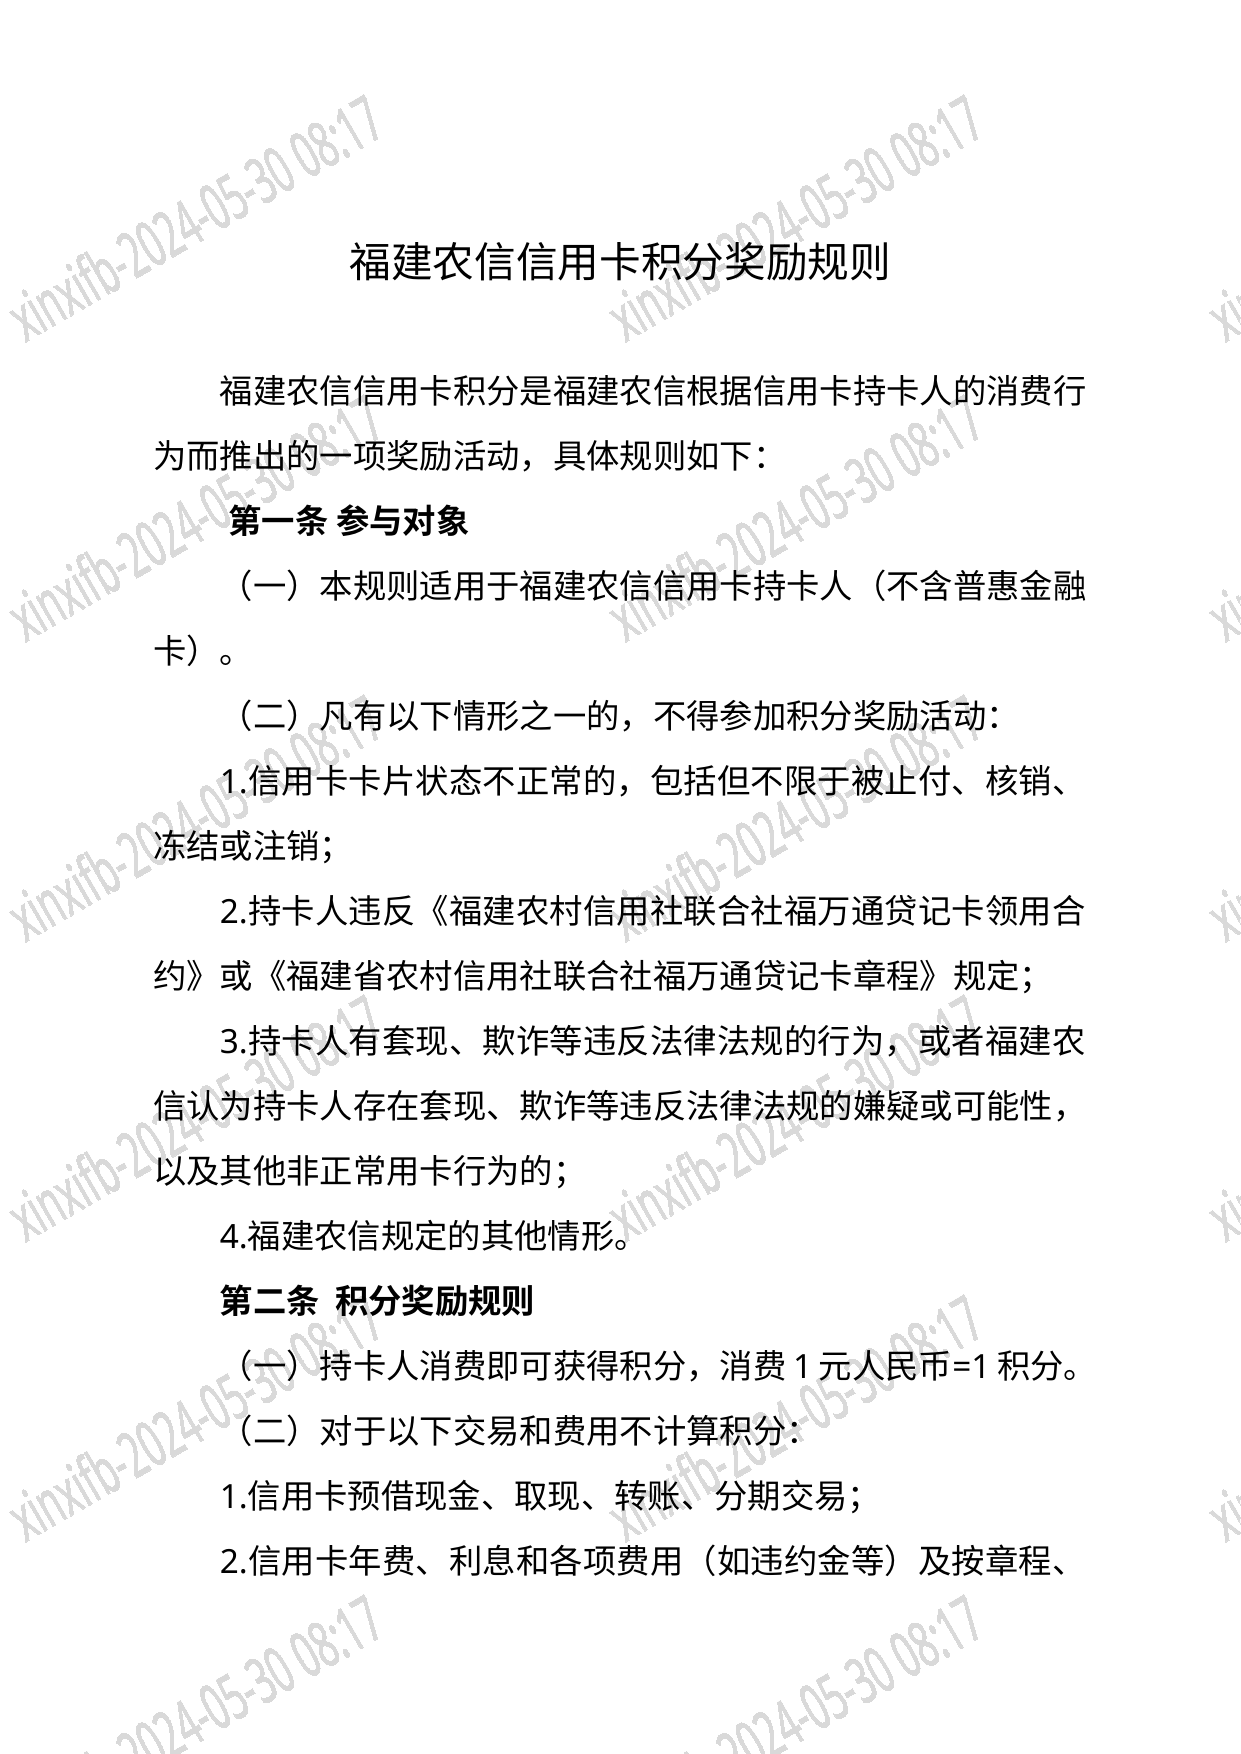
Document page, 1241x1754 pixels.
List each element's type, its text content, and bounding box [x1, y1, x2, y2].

text 1.信用卡卡片状态不正常的，包括但不限于被止付、核销、冻结或注销； [153, 747, 1087, 877]
text （二）凡有以下情形之一的，不得参加积分奖励活动： [153, 682, 1087, 747]
text 1.信用卡预借现金、取现、转账、分期交易； [153, 1462, 1087, 1527]
text 3.持卡人有套现、欺诈等违反法律法规的行为，或者福建农信认为持卡人存在套现、欺诈等违反法律法规的嫌疑或可能性，以及其他非正常用卡行为的； [153, 1007, 1087, 1202]
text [153, 1527, 1087, 1592]
text 4.福建农信规定的其他情形。 [153, 1202, 1087, 1267]
list 持卡人消费即可获得积分，消费1元人民币=1积分。 [153, 1332, 1087, 1397]
list （二）对于以下交易和费用不计算积分： [153, 1397, 1087, 1462]
text （一）本规则适用于福建农信信用卡持卡人（不含普惠金融卡）。 [153, 552, 1087, 682]
text 第二条 积分奖励规则 [153, 1267, 1087, 1332]
text 第一条 参与对象 [153, 487, 1087, 552]
text 2.持卡人违反《福建农村信用社联合社福万通贷记卡领用合约》或《福建省农村信用社联合社福万通贷记卡章程》规定； [153, 877, 1087, 1007]
text 福建农信信用卡积分奖励规则 [153, 227, 1087, 292]
text 福建农信信用卡积分是福建农信根据信用卡持卡人的消费行为而推出的一项奖励活动，具体规则如下： [153, 357, 1087, 487]
